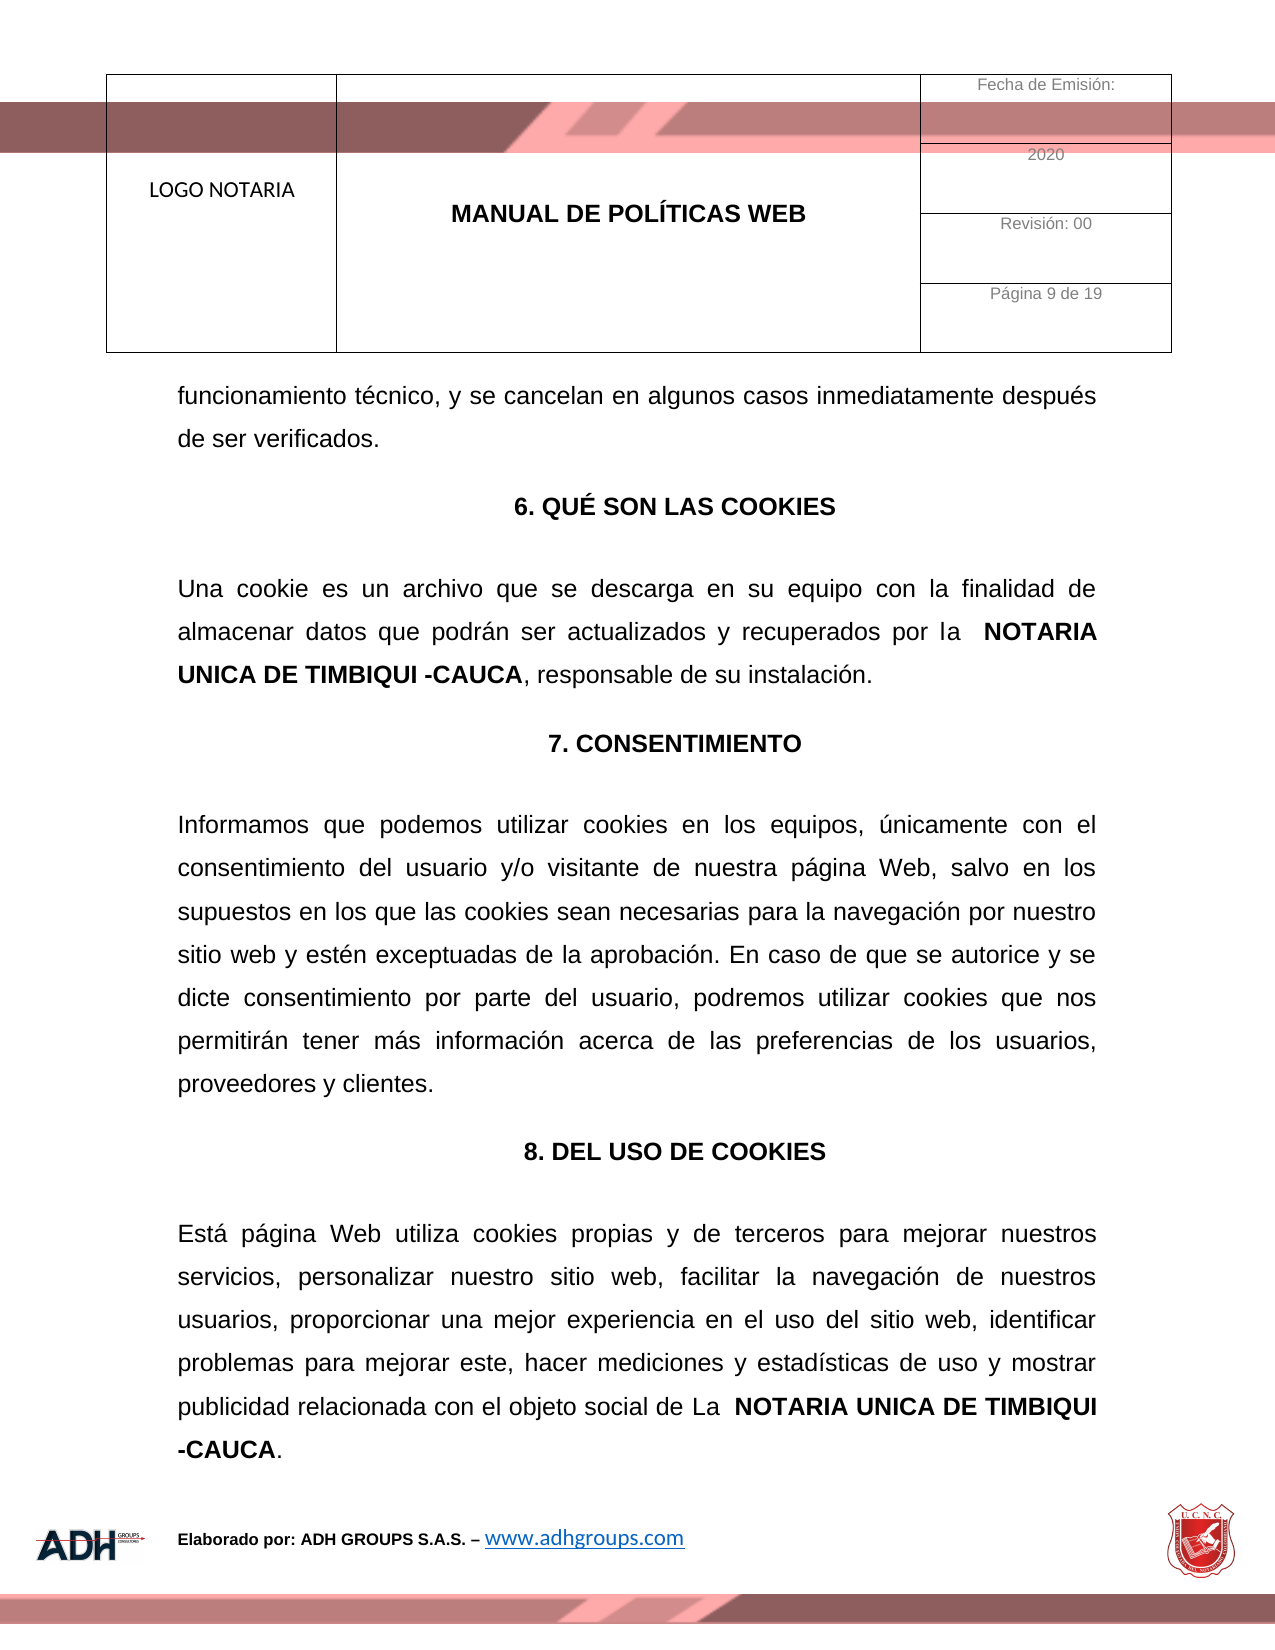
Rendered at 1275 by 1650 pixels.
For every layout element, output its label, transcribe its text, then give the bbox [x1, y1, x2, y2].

picture [1167, 1503, 1235, 1578]
text Informamos que podemos utilizar cookies en los equipos, únicamente con el consentimiento del usuario y/o visitante de nuestra página Web, salvo en los supuestos en los que las cookies sean necesarias para la navegación por nuestro sitio web y estén exceptuadas de la aprobación. En caso de que se autorice y se dicte consentimiento por parte del usuario, podremos utilizar cookies que nos permitirán tener más información acerca de las preferencias de los usuarios, proveedores y clientes. [177, 810, 1098, 1098]
text Una cookie es un archivo que se descarga en su equipo con la finalidad de almacenar datos que podrán ser actualizados y recuperados por la NOTARIA UNICA DE TIMBIQUI -CAUCA, responsable de su instalación. [177, 574, 1098, 689]
text Está página Web utiliza cookies propias y de terceros para mejorar nuestros servicios, personalizar nuestro sitio web, facilitar la navegación de nuestros usuarios, proporcionar una mejor experiencia en el uso del sitio web, identificar problemas para mejorar este, hacer mediciones y estadísticas de uso y mostrar publicidad relacionada con el objeto social de La NOTARIA UNICA DE TIMBIQUI -CAUCA. [177, 1219, 1098, 1463]
subtitle 8. DEL USO DE COOKIES [252, 1137, 1098, 1166]
picture [36, 1528, 146, 1565]
subtitle 6. QUÉ SON LAS COOKIES [252, 492, 1098, 521]
subtitle 7. CONSENTIMIENTO [252, 728, 1098, 757]
